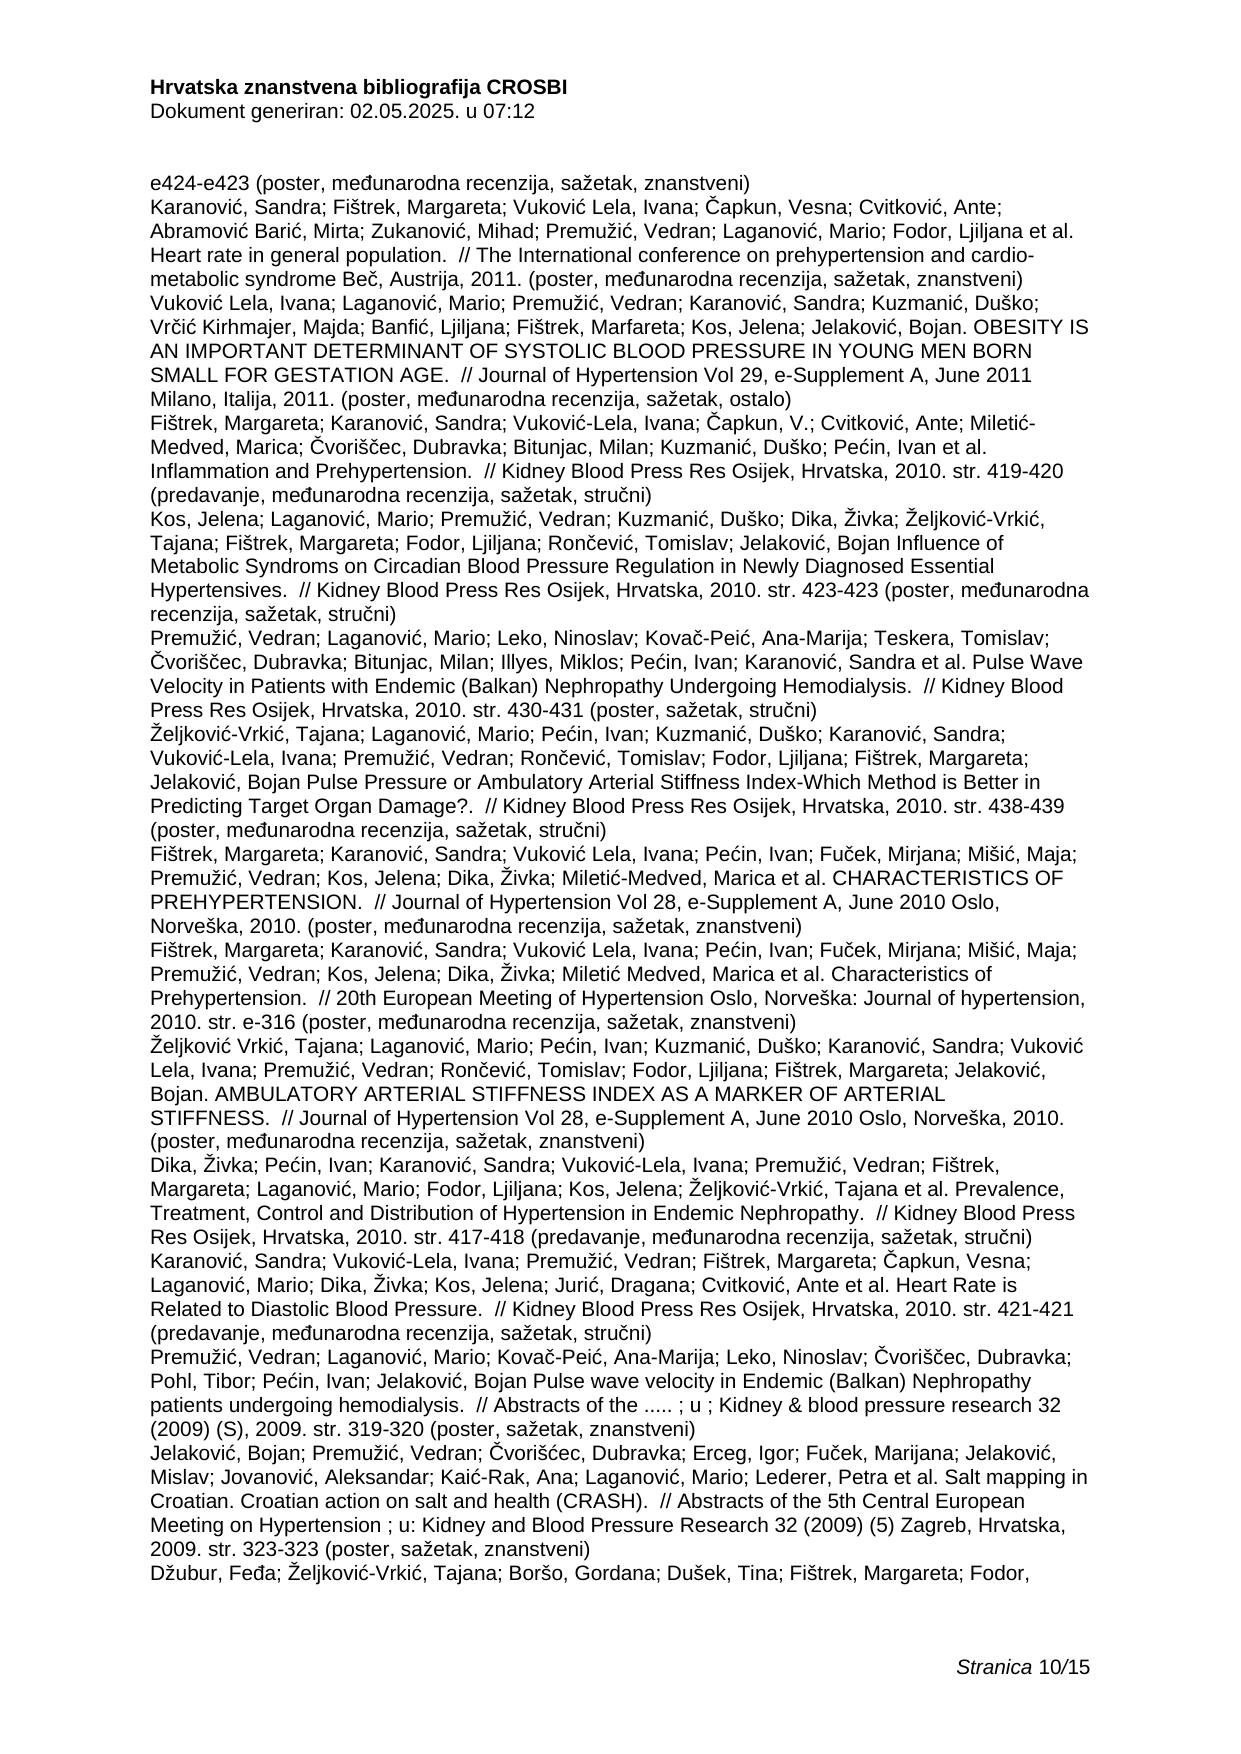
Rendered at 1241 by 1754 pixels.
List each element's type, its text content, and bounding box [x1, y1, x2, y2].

text Dika, Živka; Pećin, Ivan; Karanović, Sandra; Vuković-Lela, Ivana; Premužić, Vedran; Fištrek, Margareta; Laganović, Mario; Fodor, Ljiljana; Kos, Jelena; Željković-Vrkić, Tajana et al. [150, 1153, 1090, 1249]
text Jelaković, Bojan; Premužić, Vedran; Čvorišćec, Dubravka; Erceg, Igor; Fuček, Marijana; Jelaković, Mislav; Jovanović, Aleksandar; Kaić-Rak, Ana; Laganović, Mario; Lederer, Petra et al. [150, 1441, 1090, 1561]
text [150, 1561, 1090, 1584]
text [150, 171, 1090, 195]
text Fištrek, Margareta; Karanović, Sandra; Vuković Lela, Ivana; Pećin, Ivan; Fuček, Mirjana; Mišić, Maja; Premužić, Vedran; Kos, Jelena; Dika, Živka; Miletić Medved, Marica et al. [150, 938, 1090, 1033]
text Karanović, Sandra; Fištrek, Margareta; Vuković Lela, Ivana; Čapkun, Vesna; Cvitković, Ante; Abramović Barić, Mirta; Zukanović, Mihad; Premužić, Vedran; Laganović, Mario; Fodor, Ljiljana et al. [150, 195, 1090, 291]
text Vuković Lela, Ivana; Laganović, Mario; Premužić, Vedran; Karanović, Sandra; Kuzmanić, Duško; Vrčić Kirhmajer, Majda; Banfić, Ljiljana; Fištrek, Marfareta; Kos, Jelena; Jelaković, Bojan. [150, 291, 1090, 411]
text Kos, Jelena; Laganović, Mario; Premužić, Vedran; Kuzmanić, Duško; Dika, Živka; Željković-Vrkić, Tajana; Fištrek, Margareta; Fodor, Ljiljana; Rončević, Tomislav; Jelaković, Bojan [150, 506, 1090, 626]
text Fištrek, Margareta; Karanović, Sandra; Vuković Lela, Ivana; Pećin, Ivan; Fuček, Mirjana; Mišić, Maja; Premužić, Vedran; Kos, Jelena; Dika, Živka; Miletić-Medved, Marica et al. [150, 842, 1090, 938]
text Fištrek, Margareta; Karanović, Sandra; Vuković-Lela, Ivana; Čapkun, V.; Cvitković, Ante; Miletić-Medved, Marica; Čvoriščec, Dubravka; Bitunjac, Milan; Kuzmanić, Duško; Pećin, Ivan et al. [150, 411, 1090, 506]
text Premužić, Vedran; Laganović, Mario; Leko, Ninoslav; Kovač-Peić, Ana-Marija; Teskera, Tomislav; Čvoriščec, Dubravka; Bitunjac, Milan; Illyes, Miklos; Pećin, Ivan; Karanović, Sandra et al. [150, 626, 1090, 722]
text Karanović, Sandra; Vuković-Lela, Ivana; Premužić, Vedran; Fištrek, Margareta; Čapkun, Vesna; Laganović, Mario; Dika, Živka; Kos, Jelena; Jurić, Dragana; Cvitković, Ante et al. [150, 1249, 1090, 1345]
text Premužić, Vedran; Laganović, Mario; Kovač-Peić, Ana-Marija; Leko, Ninoslav; Čvoriščec, Dubravka; Pohl, Tibor; Pećin, Ivan; Jelaković, Bojan [150, 1345, 1090, 1441]
text Željković Vrkić, Tajana; Laganović, Mario; Pećin, Ivan; Kuzmanić, Duško; Karanović, Sandra; Vuković Lela, Ivana; Premužić, Vedran; Rončević, Tomislav; Fodor, Ljiljana; Fištrek, Margareta; Jelaković, Bojan. [150, 1033, 1090, 1153]
text Željković-Vrkić, Tajana; Laganović, Mario; Pećin, Ivan; Kuzmanić, Duško; Karanović, Sandra; Vuković-Lela, Ivana; Premužić, Vedran; Rončević, Tomislav; Fodor, Ljiljana; Fištrek, Margareta; Jelaković, Bojan [150, 722, 1090, 842]
